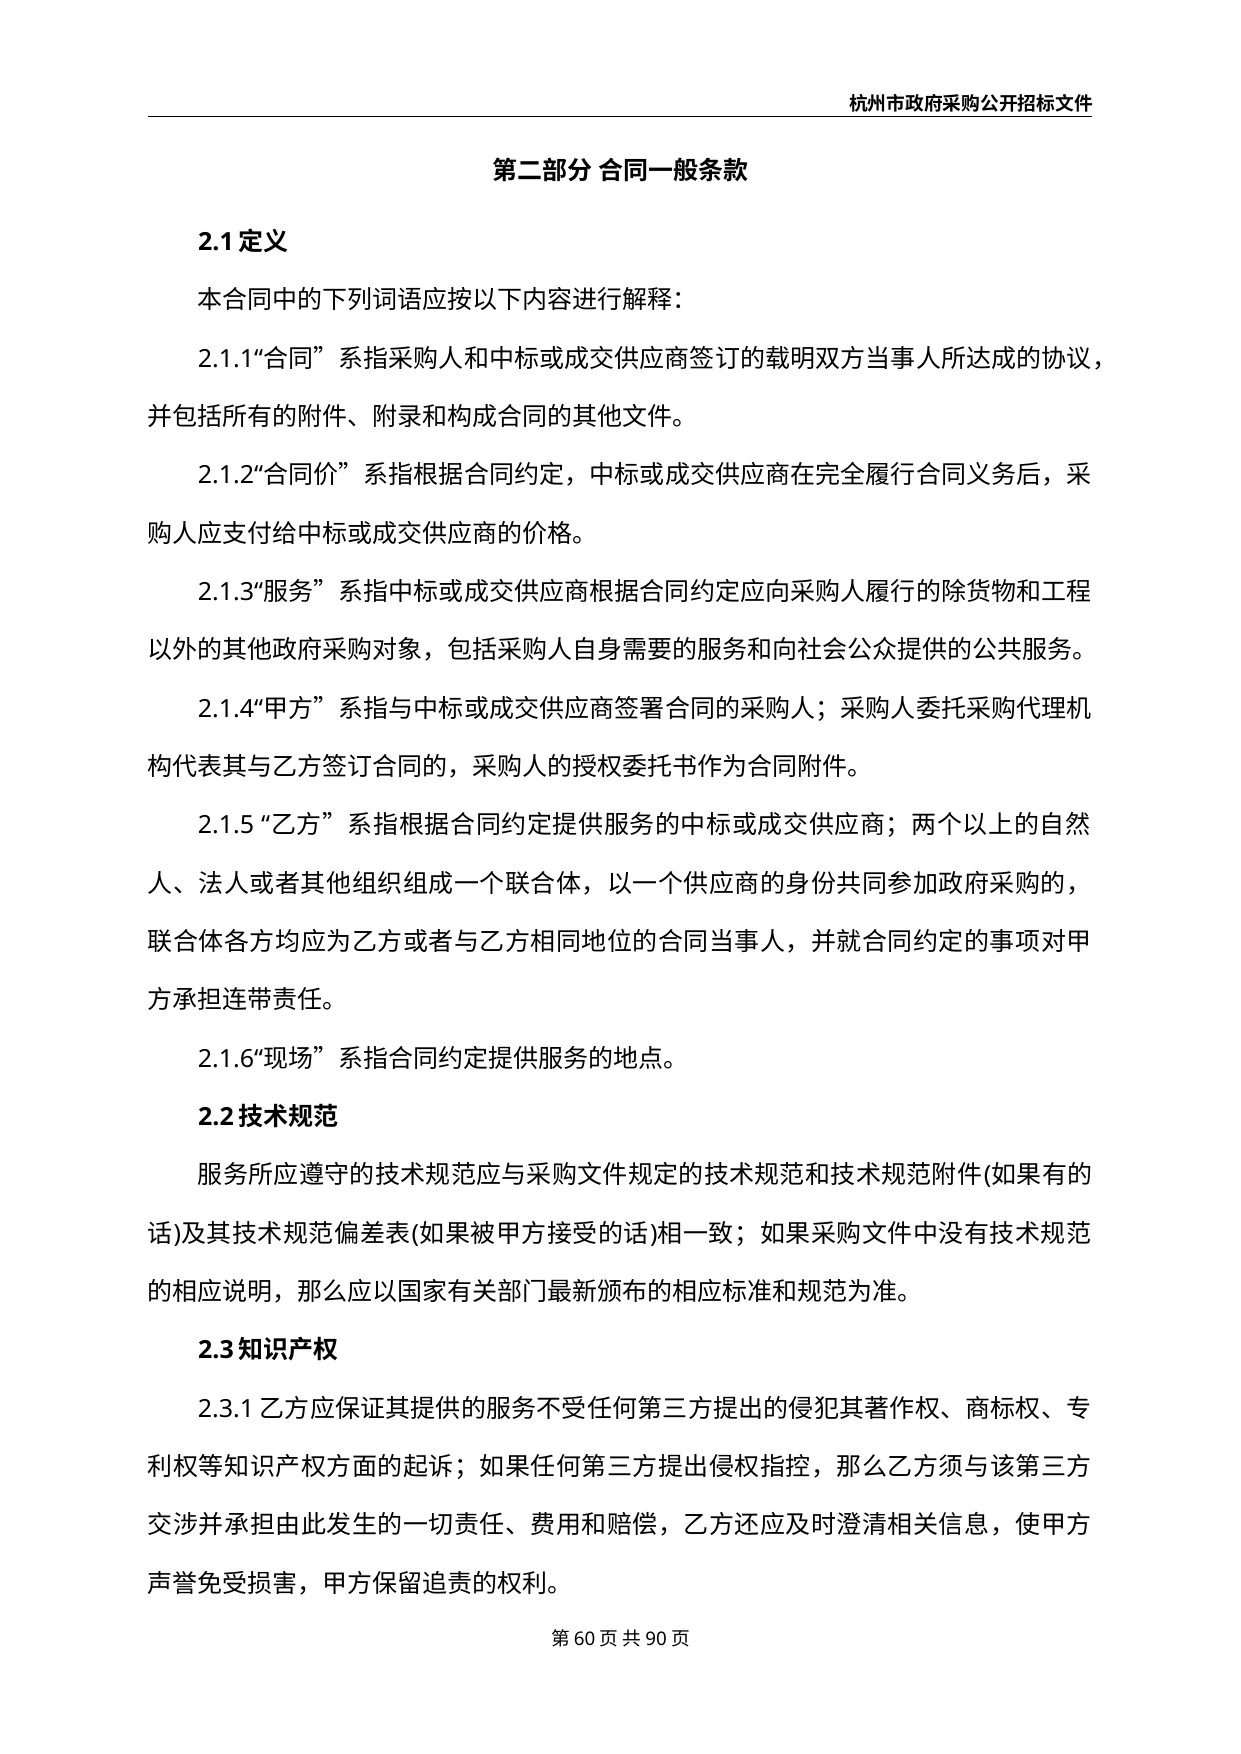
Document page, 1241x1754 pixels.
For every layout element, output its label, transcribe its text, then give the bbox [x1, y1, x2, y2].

text 2.1.6“现场”系指合同约定提供服务的地点。 [148, 1020, 1092, 1079]
text 2.1.5 “乙方”系指根据合同约定提供服务的中标或成交供应商；两个以上的自然人、法人或者其他组织组成一个联合体，以一个供应商的身份共同参加政府采购的，联合体各方均应为乙方或者与乙方相同地位的合同当事人，并就合同约定的事项对甲方承担连带责任。 [148, 787, 1092, 1020]
text 2.1.2“合同价”系指根据合同约定，中标或成交供应商在完全履行合同义务后，采购人应支付给中标或成交供应商的价格。 [148, 437, 1092, 554]
text 2.1.1“合同”系指采购人和中标或成交供应商签订的载明双方当事人所达成的协议，并包括所有的附件、附录和构成合同的其他文件。 [148, 320, 1092, 437]
text 本合同中的下列词语应按以下内容进行解释： [148, 262, 1092, 320]
text 2.1定义 [148, 204, 1092, 262]
text 2.3知识产权 [148, 1312, 1092, 1370]
text 2.3.1乙方应保证其提供的服务不受任何第三方提出的侵犯其著作权、商标权、专利权等知识产权方面的起诉；如果任何第三方提出侵权指控，那么乙方须与该第三方交涉并承担由此发生的一切责任、费用和赔偿，乙方还应及时澄清相关信息，使甲方声誉免受损害，甲方保留追责的权利。 [148, 1370, 1092, 1604]
text 2.1.3“服务”系指中标或成交供应商根据合同约定应向采购人履行的除货物和工程以外的其他政府采购对象，包括采购人自身需要的服务和向社会公众提供的公共服务。 [148, 554, 1092, 670]
text 第二部分 合同一般条款 [148, 133, 1092, 191]
text 服务所应遵守的技术规范应与采购文件规定的技术规范和技术规范附件(如果有的话)及其技术规范偏差表(如果被甲方接受的话)相一致；如果采购文件中没有技术规范的相应说明，那么应以国家有关部门最新颁布的相应标准和规范为准。 [148, 1137, 1092, 1312]
text 2.2技术规范 [148, 1079, 1092, 1137]
text 2.1.4“甲方”系指与中标或成交供应商签署合同的采购人；采购人委托采购代理机构代表其与乙方签订合同的，采购人的授权委托书作为合同附件。 [148, 670, 1092, 787]
